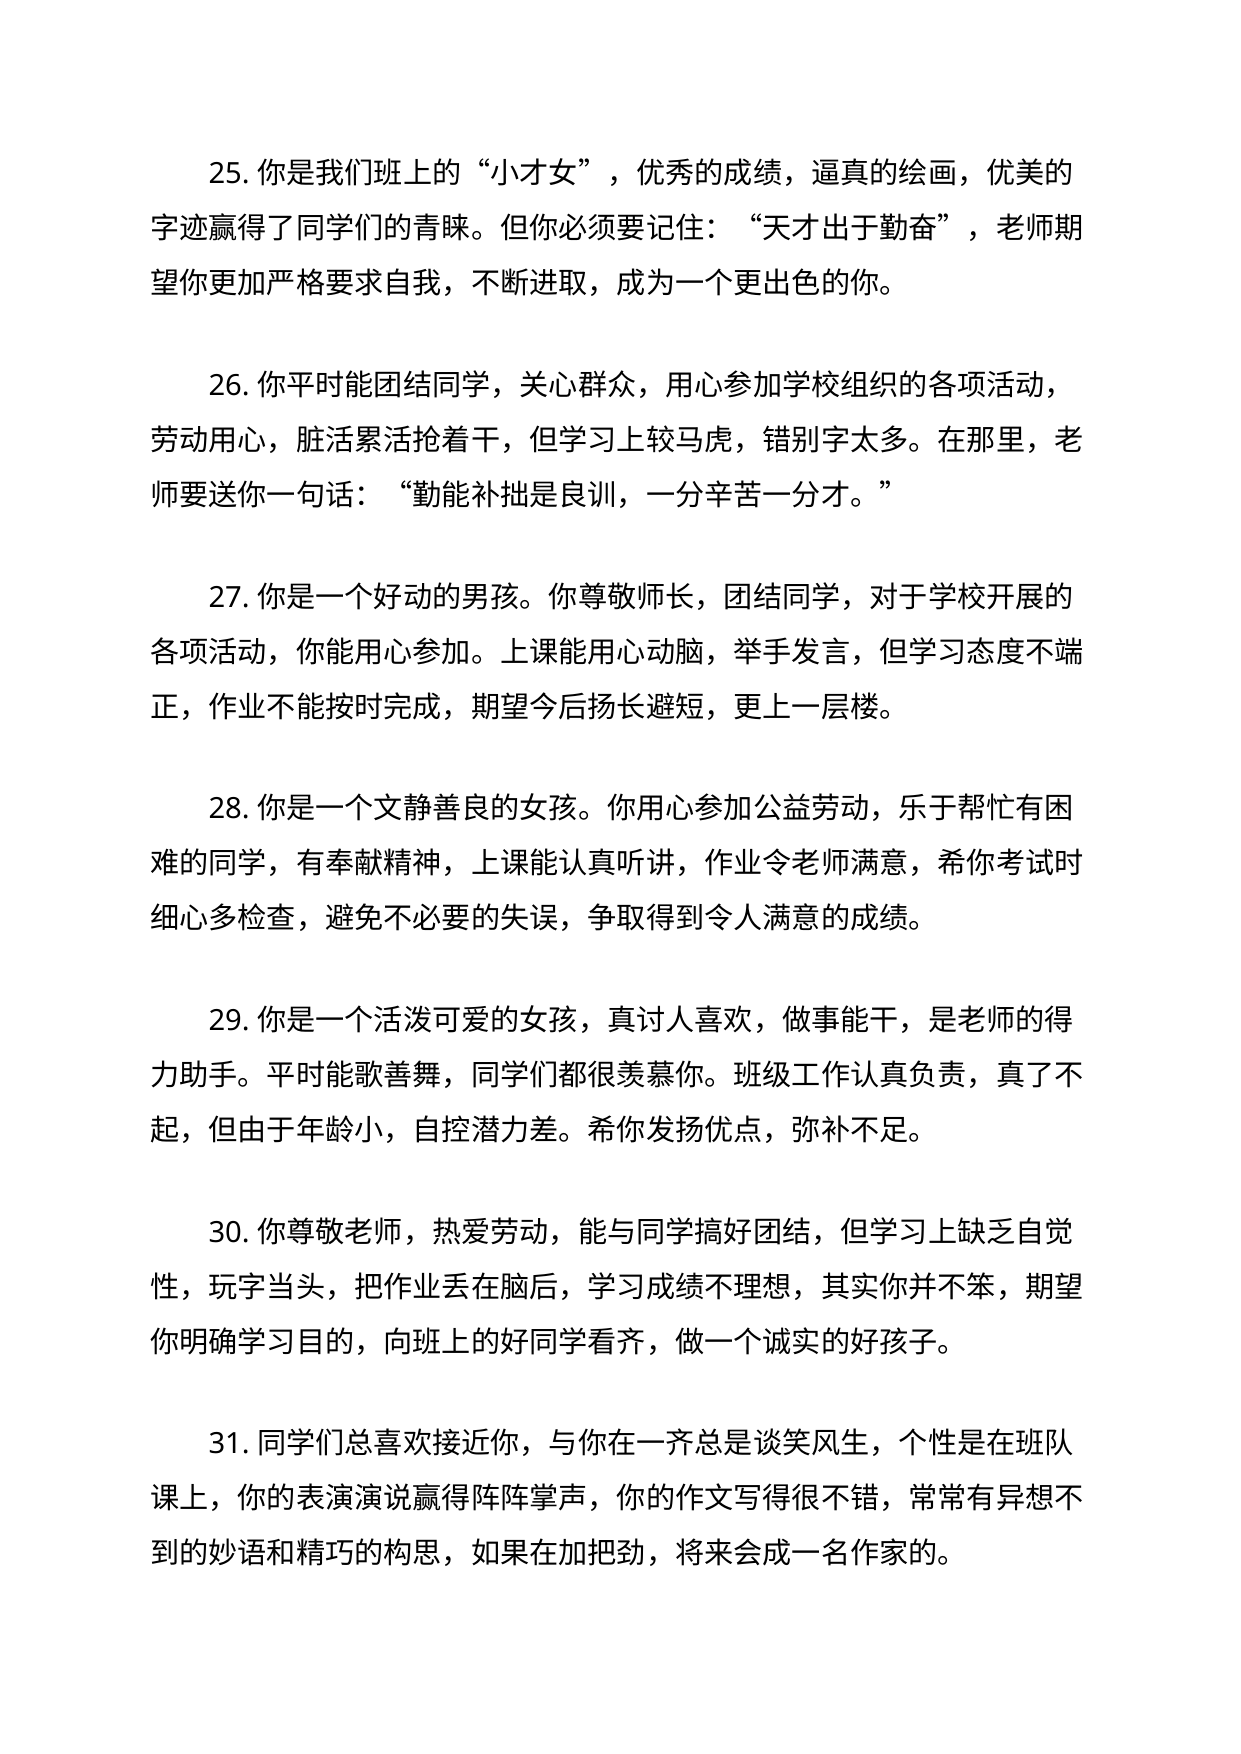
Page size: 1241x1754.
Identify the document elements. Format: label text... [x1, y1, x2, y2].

text 25. 你是我们班上的“小才女”，优秀的成绩，逼真的绘画，优美的字迹赢得了同学们的青睐。但你必须要记住：“天才出于勤奋”，老师期望你更加严格要求自我，不断进取，成为一个更出色的你。 [150, 150, 1090, 302]
text 27. 你是一个好动的男孩。你尊敬师长，团结同学，对于学校开展的各项活动，你能用心参加。上课能用心动脑，举手发言，但学习态度不端正，作业不能按时完成，期望今后扬长避短，更上一层楼。 [150, 573, 1090, 726]
text 31. 同学们总喜欢接近你，与你在一齐总是谈笑风生，个性是在班队课上，你的表演演说赢得阵阵掌声，你的作文写得很不错，常常有异想不到的妙语和精巧的构思，如果在加把劲，将来会成一名作家的。 [150, 1420, 1090, 1572]
text 30. 你尊敬老师，热爱劳动，能与同学搞好团结，但学习上缺乏自觉性，玩字当头，把作业丢在脑后，学习成绩不理想，其实你并不笨，期望你明确学习目的，向班上的好同学看齐，做一个诚实的好孩子。 [150, 1208, 1090, 1361]
text 28. 你是一个文静善良的女孩。你用心参加公益劳动，乐于帮忙有困难的同学，有奉献精神，上课能认真听讲，作业令老师满意，希你考试时细心多检查，避免不必要的失误，争取得到令人满意的成绩。 [150, 785, 1090, 937]
text 29. 你是一个活泼可爱的女孩，真讨人喜欢，做事能干，是老师的得力助手。平时能歌善舞，同学们都很羡慕你。班级工作认真负责，真了不起，但由于年龄小，自控潜力差。希你发扬优点，弥补不足。 [150, 997, 1090, 1149]
text 26. 你平时能团结同学，关心群众，用心参加学校组织的各项活动，劳动用心，脏活累活抢着干，但学习上较马虎，错别字太多。在那里，老师要送你一句话：“勤能补拙是良训，一分辛苦一分才。” [150, 362, 1090, 514]
